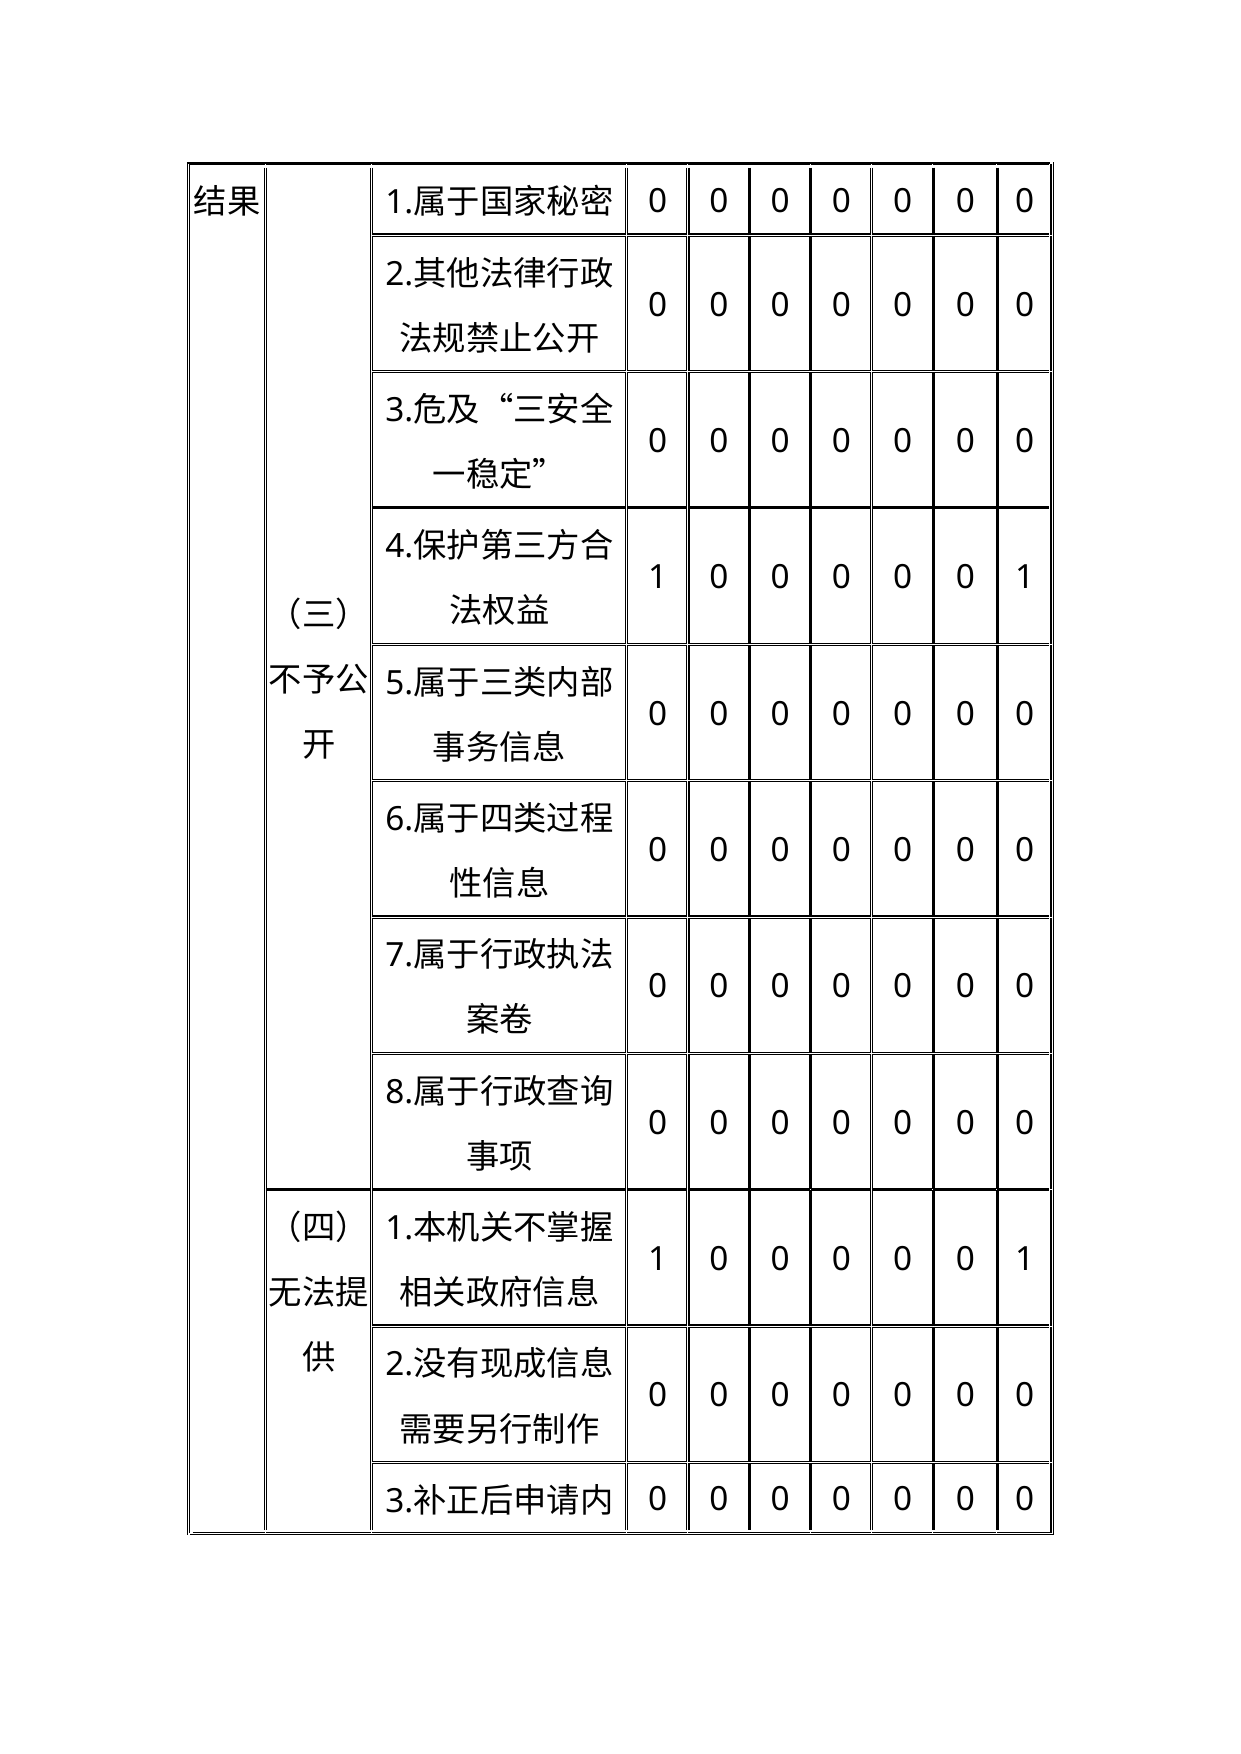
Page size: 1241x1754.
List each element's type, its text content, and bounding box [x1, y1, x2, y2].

table_cell 0 [997, 1461, 1052, 1532]
table_cell 0 [810, 1464, 872, 1532]
table_cell （四）无法提供 [266, 1191, 372, 1532]
table_cell 0 [751, 237, 809, 370]
table_cell 0 [999, 233, 1051, 370]
table_cell 0 [627, 164, 688, 233]
table_cell 0 [933, 164, 997, 233]
table_cell 0 [690, 782, 748, 915]
table_cell 0 [999, 915, 1051, 1051]
table_cell 1 [628, 509, 686, 642]
table_cell 0 [812, 1328, 870, 1461]
table_cell 0 [751, 373, 809, 506]
table_cell 0 [810, 165, 872, 233]
table_cell 0 [935, 1191, 996, 1324]
table_cell 0 [873, 646, 932, 779]
table_cell 0 [690, 919, 748, 1051]
table_cell 1 [999, 506, 1050, 642]
table_cell 0 [999, 1051, 1051, 1188]
table_cell 2.其他法律行政法规禁止公开 [373, 237, 625, 370]
table_cell 0 [873, 1191, 932, 1324]
table_cell 0 [873, 919, 932, 1051]
table_cell 0 [751, 509, 809, 642]
table_cell 0 [690, 646, 748, 779]
table_cell 0 [873, 509, 932, 642]
table_cell 6.属于四类过程性信息 [373, 782, 625, 915]
table_cell 0 [688, 1464, 749, 1532]
table_cell 0 [935, 1055, 996, 1188]
table_cell 0 [935, 237, 996, 370]
table_cell 0 [935, 509, 996, 642]
table_cell 0 [751, 1328, 809, 1461]
table_cell 0 [751, 1055, 809, 1188]
table_cell 0 [872, 1464, 933, 1532]
table_cell 0 [997, 779, 1052, 915]
table_cell 0 [935, 919, 996, 1051]
table_cell 7.属于行政执法案卷 [373, 919, 625, 1051]
table_cell 0 [690, 1328, 748, 1461]
table_cell 0 [628, 237, 686, 370]
table_cell 0 [690, 1055, 748, 1188]
table_cell 0 [751, 646, 809, 779]
table_cell 0 [628, 373, 686, 506]
table_cell 0 [749, 165, 810, 233]
table_cell 0 [873, 1328, 932, 1461]
table_cell 0 [628, 1055, 686, 1188]
table_cell 0 [812, 237, 870, 370]
table_cell 0 [690, 237, 748, 370]
table_cell 0 [999, 1324, 1051, 1461]
table_cell 0 [628, 782, 686, 915]
table_cell 0 [812, 1055, 870, 1188]
table_cell 0 [873, 237, 932, 370]
table_cell 0 [812, 782, 870, 915]
table_cell 0 [812, 646, 870, 779]
table_cell 0 [997, 162, 1052, 233]
table_cell （三）不予公开 [266, 165, 372, 1188]
table_cell 0 [872, 164, 933, 233]
table_cell 1.属于国家秘密 [372, 165, 627, 233]
table_cell 0 [873, 373, 932, 506]
table_cell 0 [628, 646, 686, 779]
table_cell 5.属于三类内部事务信息 [373, 646, 625, 779]
table_cell 0 [628, 1328, 686, 1461]
table_cell 0 [751, 782, 809, 915]
table_cell 0 [933, 1464, 997, 1532]
table_cell 1 [999, 1188, 1052, 1324]
table_cell 0 [812, 919, 870, 1051]
table_cell 0 [935, 1328, 996, 1461]
table_cell 0 [873, 1055, 932, 1188]
table_cell 0 [628, 919, 686, 1051]
table_cell 0 [688, 165, 749, 233]
table_cell 0 [999, 643, 1051, 779]
table_cell 0 [690, 1191, 748, 1324]
table_cell 8.属于行政查询事项 [373, 1055, 625, 1188]
table_cell 0 [935, 373, 996, 506]
table_cell 1 [628, 1191, 686, 1324]
table_cell 0 [812, 509, 870, 642]
table_cell 0 [935, 646, 996, 779]
table_cell 1.本机关不掌握相关政府信息 [373, 1191, 625, 1324]
table_cell 2.没有现成信息需要另行制作 [373, 1328, 625, 1461]
table_cell 0 [751, 1191, 809, 1324]
table_cell 0 [690, 509, 748, 642]
table_cell 0 [751, 919, 809, 1051]
table_cell 0 [690, 373, 748, 506]
table_cell 0 [812, 1191, 870, 1324]
table_cell 0 [627, 1461, 688, 1532]
table_cell 0 [997, 370, 1052, 506]
table_cell 0 [749, 1464, 810, 1532]
table_cell 0 [935, 782, 996, 915]
table_cell 0 [873, 782, 932, 915]
table_cell 3.补正后申请内容仍不明确 [372, 1464, 627, 1532]
table_cell 0 [812, 373, 870, 506]
table_cell 3.危及“三安全一稳定” [373, 373, 625, 506]
table_cell 4.保护第三方合法权益 [373, 509, 625, 642]
